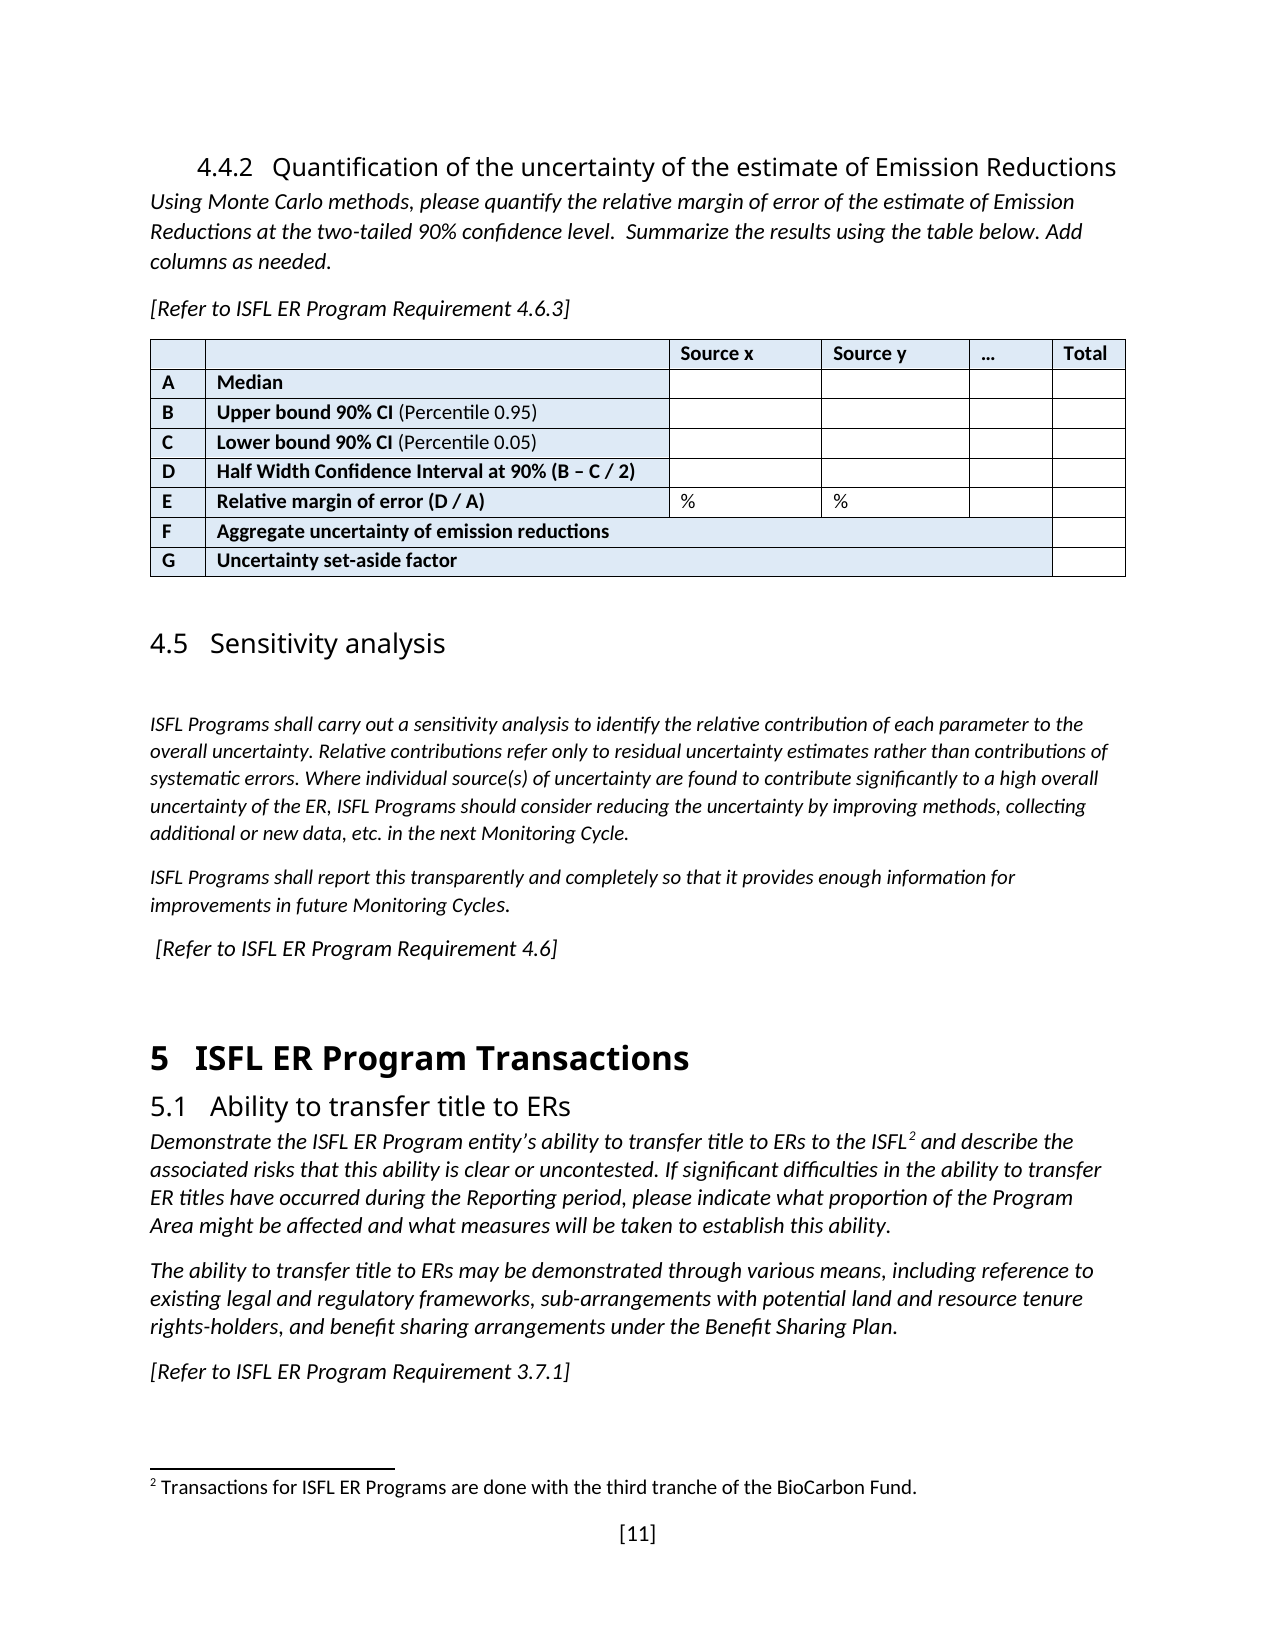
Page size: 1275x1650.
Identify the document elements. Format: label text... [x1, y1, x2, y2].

table_cell [1053, 548, 1125, 576]
text [Refer to ISFL ER Program Requirement 4.6.3] [150, 294, 1125, 322]
table_cell [970, 399, 1052, 428]
text ISFL Programs shall report this transparently and completely so that it provides enough information for improvements in future Monitoring Cycles. [150, 864, 1125, 918]
table_cell D [151, 459, 205, 487]
subtitle Ability to transfer title to ERs [150, 1088, 1125, 1124]
text [Refer to ISFL ER Program Requirement 4.6] [150, 934, 1125, 963]
table_cell Lower bound 90% CI (Percentile 0.05) [206, 429, 669, 457]
table_cell F [151, 518, 205, 547]
text Using Monte Carlo methods, please quantify the relative margin of error of the estimate of Emission Reductions at the two-tailed 90% confidence level. Summarize the results using the table below. Add columns as needed. [150, 187, 1125, 275]
table_cell Relative margin of error (D / A) [206, 488, 669, 517]
table_cell [1053, 518, 1125, 547]
table_cell Upper bound 90% CI (Percentile 0.95) [206, 399, 669, 428]
table_cell G [151, 548, 205, 576]
table_header Source x [670, 340, 821, 368]
table_header … [970, 340, 1052, 368]
table_header Total [1053, 340, 1125, 368]
subtitle ISFL ER Program Transactions [150, 1034, 1125, 1080]
table_cell [1053, 370, 1125, 398]
table_cell [822, 399, 969, 428]
table_cell [670, 429, 821, 457]
table_cell Aggregate uncertainty of emission reductions [206, 518, 1052, 547]
table_header [206, 340, 669, 368]
table_cell % [822, 488, 969, 517]
text [Refer to ISFL ER Program Requirement 3.7.1] [150, 1357, 1125, 1385]
table_cell [1053, 488, 1125, 517]
text ISFL Programs shall carry out a sensitivity analysis to identify the relative contribution of each parameter to the overall uncertainty. Relative contributions refer only to residual uncertainty estimates rather than contributions of systematic errors. Where individual source(s) of uncertainty are found to contribute significantly to a high overall uncertainty of the ER, ISFL Programs should consider reducing the uncertainty by improving methods, collecting additional or new data, etc. in the next Monitoring Cycle. [150, 711, 1125, 846]
table_header [151, 340, 205, 368]
table_cell [822, 370, 969, 398]
table_cell [1053, 399, 1125, 428]
table_cell Median [206, 370, 669, 398]
table_cell Half Width Confidence Interval at 90% (B – C / 2) [206, 459, 669, 487]
table_header Source y [822, 340, 969, 368]
table_cell C [151, 429, 205, 457]
table_cell B [151, 399, 205, 428]
table_cell [1053, 429, 1125, 457]
table_cell [970, 459, 1052, 487]
table_cell A [151, 370, 205, 398]
table_cell [1053, 459, 1125, 487]
subtitle Sensitivity analysis [150, 624, 1125, 661]
table_cell Uncertainty set-aside factor [206, 548, 1052, 576]
table_cell [670, 399, 821, 428]
table_cell [970, 488, 1052, 517]
table_cell [670, 459, 821, 487]
table_cell [970, 370, 1052, 398]
text The ability to transfer title to ERs may be demonstrated through various means, including reference to existing legal and regulatory frameworks, sub-arrangements with potential land and resource tenure rights-holders, and benefit sharing arrangements under the Benefit Sharing Plan. [150, 1256, 1125, 1340]
table_cell [822, 459, 969, 487]
table_cell [970, 429, 1052, 457]
table_cell E [151, 488, 205, 517]
subtitle Quantification of the uncertainty of the estimate of Emission Reductions [197, 150, 1125, 184]
table_cell [670, 370, 821, 398]
table_cell [822, 429, 969, 457]
text Demonstrate the ISFL ER Program entity’s ability to transfer title to ERs to the ISFL and describe the associated risks that this ability is clear or uncontested. If significant difficulties in the ability to transfer ER titles have occurred during the Reporting period, please indicate what proportion of the Program Area might be affected and what measures will be taken to establish this ability. [150, 1127, 1125, 1239]
table_cell % [670, 488, 821, 517]
